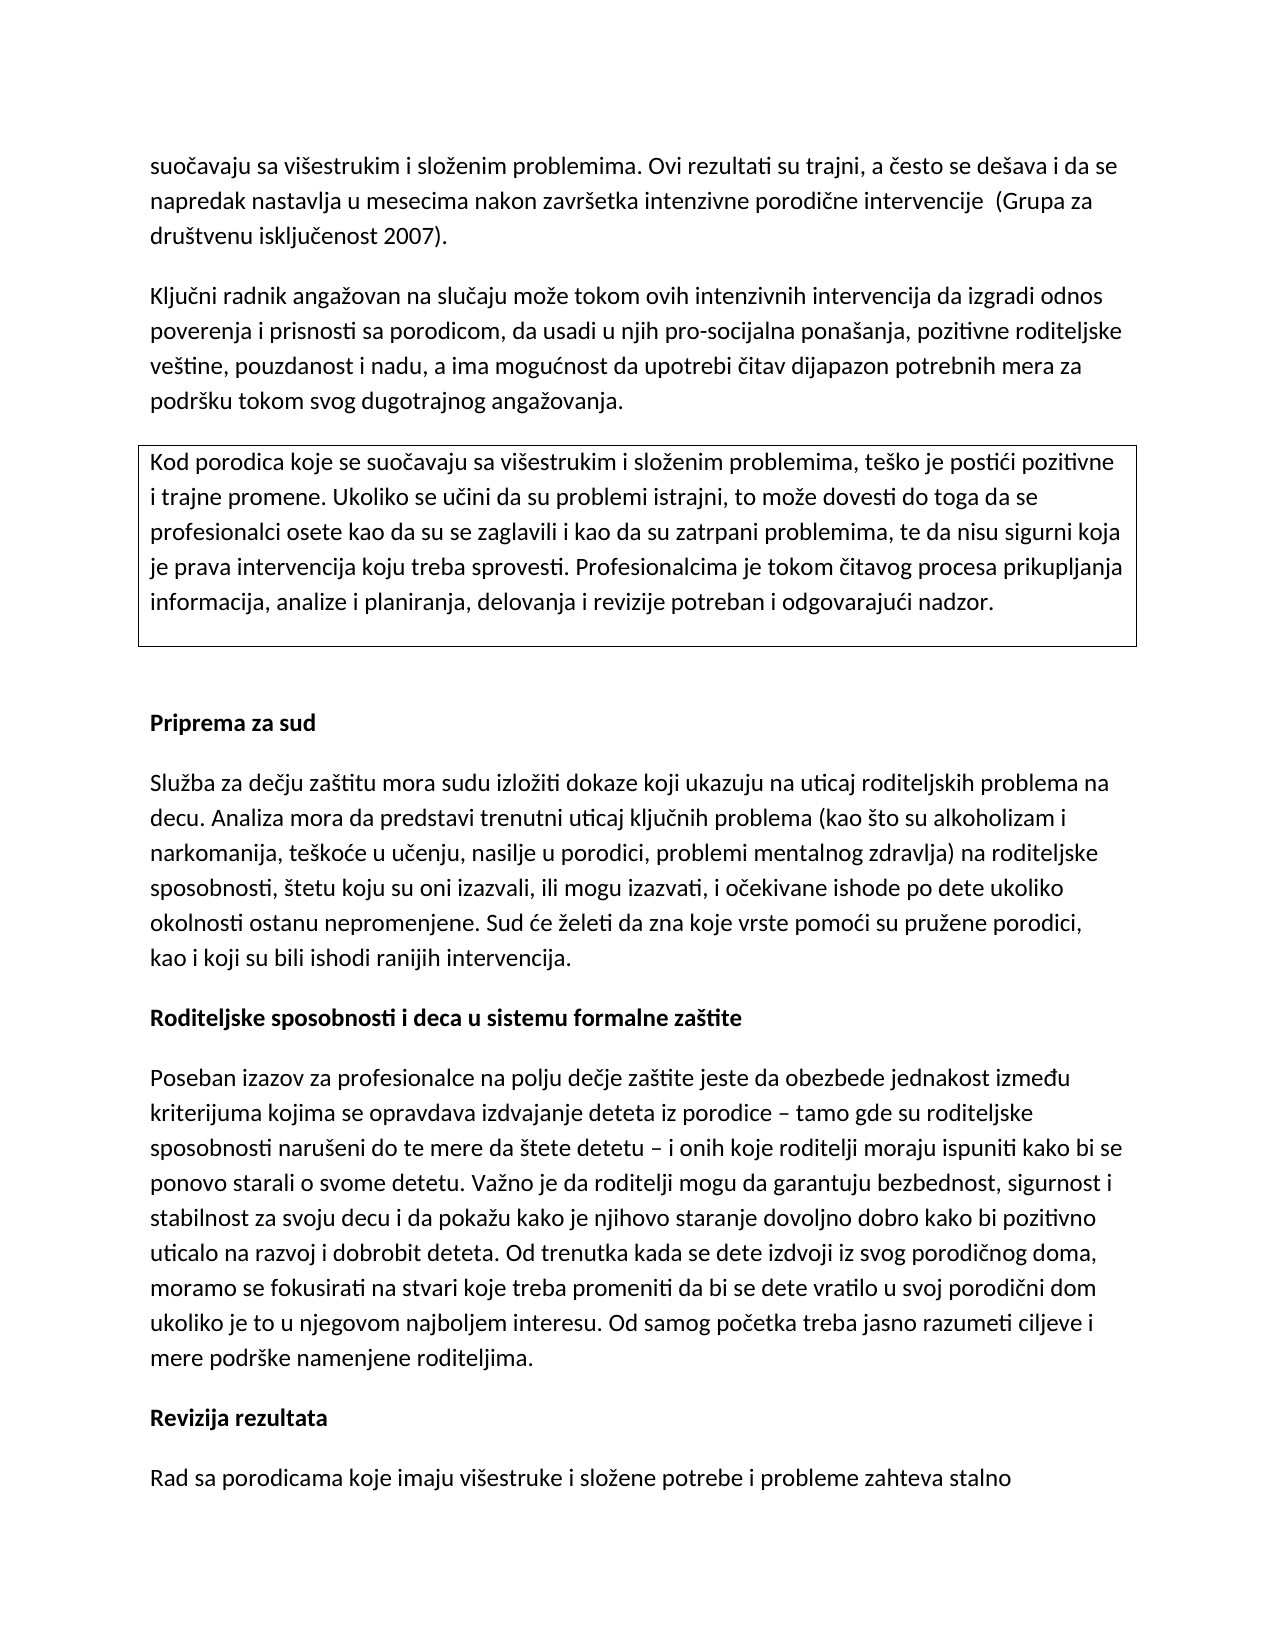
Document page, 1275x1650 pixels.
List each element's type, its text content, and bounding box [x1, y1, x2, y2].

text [150, 1462, 1125, 1492]
table_header Kod porodica koje se suočavaju sa višestrukim i složenim problemima, teško je postići pozitivne i trajne promene. Ukoliko se učini da su problemi istrajni, to može dovesti do toga da se profesionalci osete kao da su se zaglavili i kao da su zatrpani problemima, te da nisu sigurni koja je prava intervencija koju treba sprovesti. Profesionalcima je tokom čitavog procesa prikupljanja informacija, analize i planiranja, delovanja i revizije potreban i odgovarajući nadzor. [139, 446, 1136, 646]
text Poseban izazov za profesionalce na polju dečje zaštite jeste da obezbede jednakost između kriterijuma kojima se opravdava izdvajanje deteta iz porodice – tamo gde su roditeljske sposobnosti narušeni do te mere da štete detetu – i onih koje roditelji moraju ispuniti kako bi se ponovo starali o svome detetu. Važno je da roditelji mogu da garantuju bezbednost, sigurnost i stabilnost za svoju decu i da pokažu kako je njihovo staranje dovoljno dobro kako bi pozitivno uticalo na razvoj i dobrobit deteta. Od trenutka kada se dete izdvoji iz svog porodičnog doma, moramo se fokusirati na stvari koje treba promeniti da bi se dete vratilo u svoj porodični dom ukoliko je to u njegovom najboljem interesu. Od samog početka treba jasno razumeti ciljeve i mere podrške namenjene roditeljima. [150, 1062, 1125, 1372]
text Ključni radnik angažovan na slučaju može tokom ovih intenzivnih intervencija da izgradi odnos poverenja i prisnosti sa porodicom, da usadi u njih pro-socijalna ponašanja, pozitivne roditeljske veštine, pouzdanost i nadu, a ima mogućnost da upotrebi čitav dijapazon potrebnih mera za podršku tokom svog dugotrajnog angažovanja. [150, 280, 1125, 416]
text Služba za dečju zaštitu mora sudu izložiti dokaze koji ukazuju na uticaj roditeljskih problema na decu. Analiza mora da predstavi trenutni uticaj ključnih problema (kao što su alkoholizam i narkomanija, teškoće u učenju, nasilje u porodici, problemi mentalnog zdravlja) na roditeljske sposobnosti, štetu koju su oni izazvali, ili mogu izazvati, i očekivane ishode po dete ukoliko okolnosti ostanu nepromenjene. Sud će želeti da zna koje vrste pomoći su pružene porodici, kao i koji su bili ishodi ranijih intervencija. [150, 767, 1125, 972]
text Priprema za sud [150, 707, 1125, 737]
text Revizija rezultata [150, 1402, 1125, 1432]
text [150, 150, 1125, 251]
text Roditeljske sposobnosti i deca u sistemu formalne zaštite [150, 1002, 1125, 1032]
